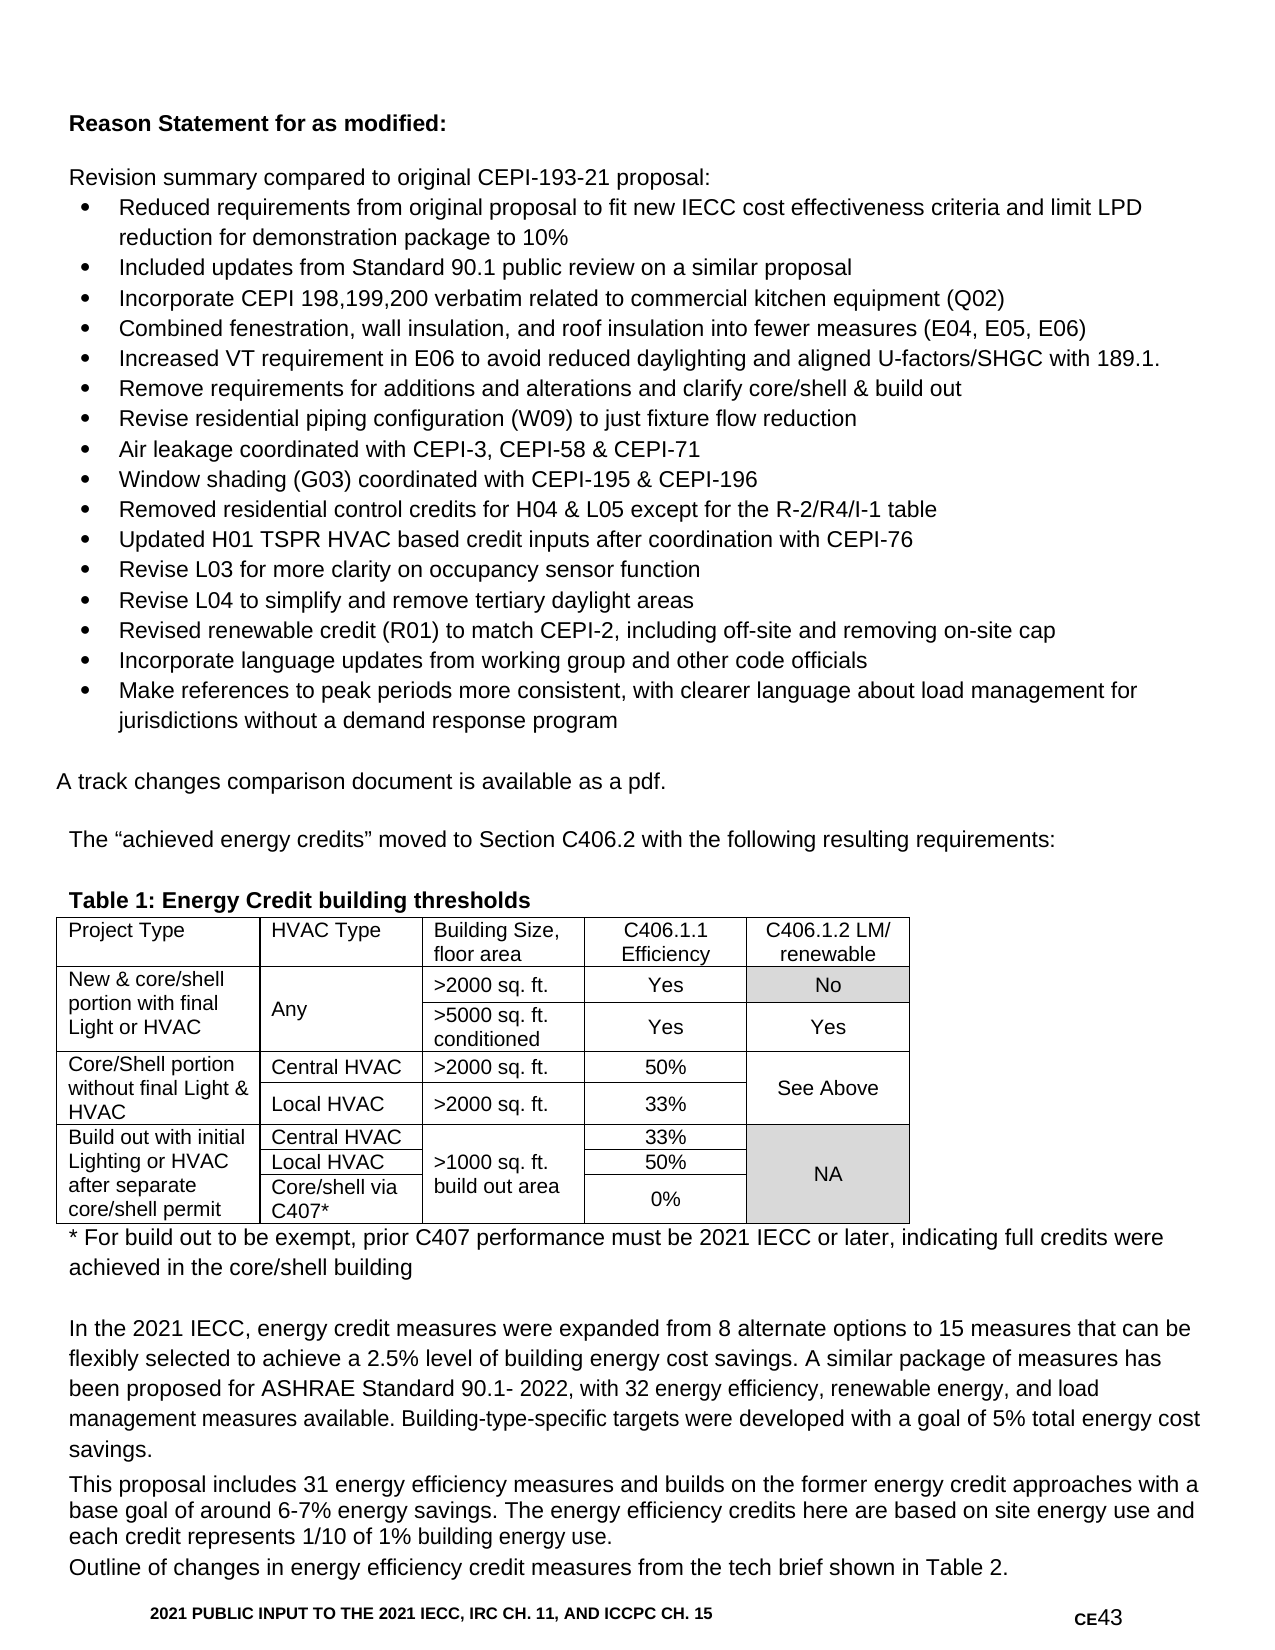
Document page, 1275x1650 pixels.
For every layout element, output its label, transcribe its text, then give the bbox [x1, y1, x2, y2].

list Included updates from Standard 90.1 public review on a similar proposal [81, 254, 1219, 281]
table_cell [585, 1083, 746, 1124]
text A track changes comparison document is available as a pdf. [56, 768, 1219, 794]
list Revise residential piping configuration (W09) to just fixture flow reduction [81, 405, 1219, 432]
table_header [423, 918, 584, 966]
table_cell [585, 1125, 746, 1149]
text Table 1: Energy Credit building thresholds [69, 887, 1219, 913]
text Outline of changes in energy efficiency credit measures from the tech brief shown in Table 2. [69, 1554, 1219, 1581]
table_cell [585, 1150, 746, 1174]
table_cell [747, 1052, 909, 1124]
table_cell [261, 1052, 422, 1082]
list Make references to peak periods more consistent, with clearer language about load management for jurisdictions without a demand response program [81, 677, 1219, 734]
list Remove requirements for additions and alterations and clarify core/shell & build out [81, 375, 1219, 402]
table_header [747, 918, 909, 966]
list Updated H01 TSPR HVAC based credit inputs after coordination with CEPI-76 [81, 526, 1219, 553]
list Incorporate CEPI 198,199,200 verbatim related to commercial kitchen equipment (Q02) [81, 284, 1219, 311]
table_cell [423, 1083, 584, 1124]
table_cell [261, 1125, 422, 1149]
list Air leakage coordinated with CEPI-3, CEPI-58 & CEPI-71 [81, 436, 1219, 462]
list Revise L03 for more clarity on occupancy sensor function [81, 556, 1219, 583]
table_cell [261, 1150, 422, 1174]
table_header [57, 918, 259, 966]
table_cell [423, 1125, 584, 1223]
list Incorporate language updates from working group and other code officials [81, 647, 1219, 673]
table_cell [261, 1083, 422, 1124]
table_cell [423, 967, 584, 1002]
list Combined fenestration, wall insulation, and roof insulation into fewer measures (E04, E05, E06) [81, 315, 1219, 341]
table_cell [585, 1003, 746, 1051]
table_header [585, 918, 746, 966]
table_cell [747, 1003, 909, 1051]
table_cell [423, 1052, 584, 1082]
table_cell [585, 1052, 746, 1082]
list Window shading (G03) coordinated with CEPI-195 & CEPI-196 [81, 466, 1219, 492]
text In the 2021 IECC, energy credit measures were expanded from 8 alternate options to 15 measures that can be flexibly selected to achieve a 2.5% level of building energy cost savings. A similar package of measures has been proposed for ASHRAE Standard 90.1- 2022, with 32 energy efficiency, renewable energy, and load management measures available. Building-type-specific targets were developed with a goal of 5% total energy cost savings. [69, 1315, 1219, 1462]
list Removed residential control credits for H04 & L05 except for the R-2/R4/I-1 table [81, 496, 1219, 522]
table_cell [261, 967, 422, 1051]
text The “achieved energy credits” moved to Section C406.2 with the following resulting requirements: [69, 826, 1219, 853]
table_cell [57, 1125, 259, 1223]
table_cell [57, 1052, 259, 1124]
list Revised renewable credit (R01) to match CEPI-2, including off-site and removing on-site cap [81, 617, 1219, 643]
list Reduced requirements from original proposal to fit new IECC cost effectiveness criteria and limit LPD reduction for demonstration package to 10% [81, 194, 1219, 251]
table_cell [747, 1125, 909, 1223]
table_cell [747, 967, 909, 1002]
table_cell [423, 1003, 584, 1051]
text This proposal includes 31 energy efficiency measures and builds on the former energy credit approaches with a base goal of around 6-7% energy savings. The energy efficiency credits here are based on site energy use and each credit represents 1/10 of 1% building energy use. [69, 1471, 1219, 1549]
list Revise L04 to simplify and remove tertiary daylight areas [81, 587, 1219, 613]
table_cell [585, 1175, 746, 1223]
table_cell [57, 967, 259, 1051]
text * For build out to be exempt, prior C407 performance must be 2021 IECC or later, indicating full credits were achieved in the core/shell building [69, 1224, 1219, 1281]
subtitle Reason Statement for as modified: [56, 110, 1219, 137]
list Increased VT requirement in E06 to avoid reduced daylighting and aligned U-factors/SHGC with 189.1. [81, 345, 1219, 371]
text Revision summary compared to original CEPI-193-21 proposal: [69, 164, 1219, 190]
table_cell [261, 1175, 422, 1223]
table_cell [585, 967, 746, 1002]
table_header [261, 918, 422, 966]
